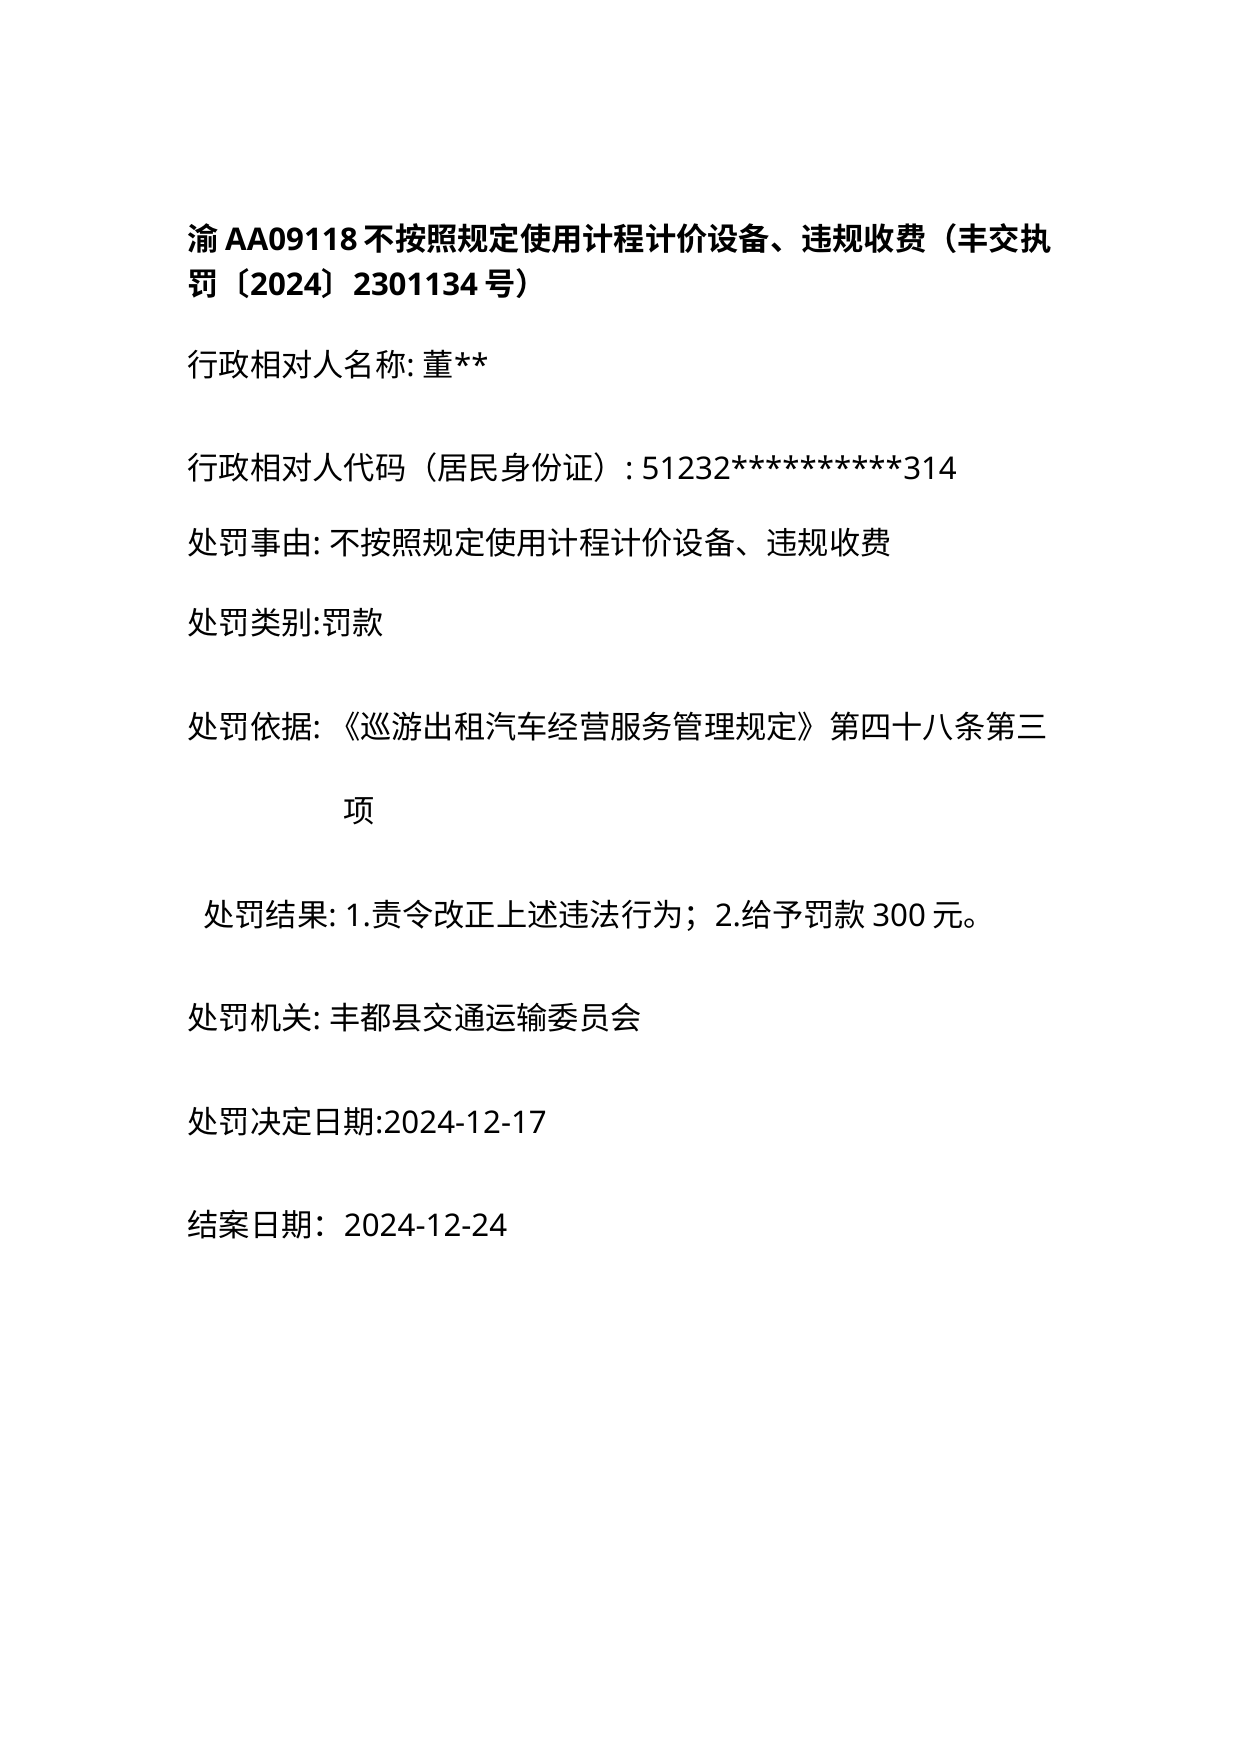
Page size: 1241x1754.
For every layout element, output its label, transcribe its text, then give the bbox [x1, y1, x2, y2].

subtitle 处罚类别:罚款 [187, 589, 1053, 654]
subtitle 处罚依据: 《巡游出租汽车经营服务管理规定》第四十八条第三项 [187, 692, 1053, 842]
subtitle 处罚结果: 1.责令改正上述违法行为；2.给予罚款300元。 [187, 880, 1053, 945]
subtitle 行政相对人代码（居民身份证）: 51232**********314 [187, 433, 1053, 498]
subtitle 处罚机关: 丰都县交通运输委员会 [187, 984, 1053, 1049]
subtitle 结案日期：2024-12-24 [187, 1191, 1053, 1256]
text 渝AA09118不按照规定使用计程计价设备、违规收费（丰交执罚〔2024〕2301134号） [187, 214, 1053, 305]
subtitle 行政相对人名称: 董** [187, 330, 1053, 395]
text 处罚事由: 不按照规定使用计程计价设备、违规收费 [187, 518, 1053, 564]
subtitle 处罚决定日期:2024-12-17 [187, 1087, 1053, 1152]
